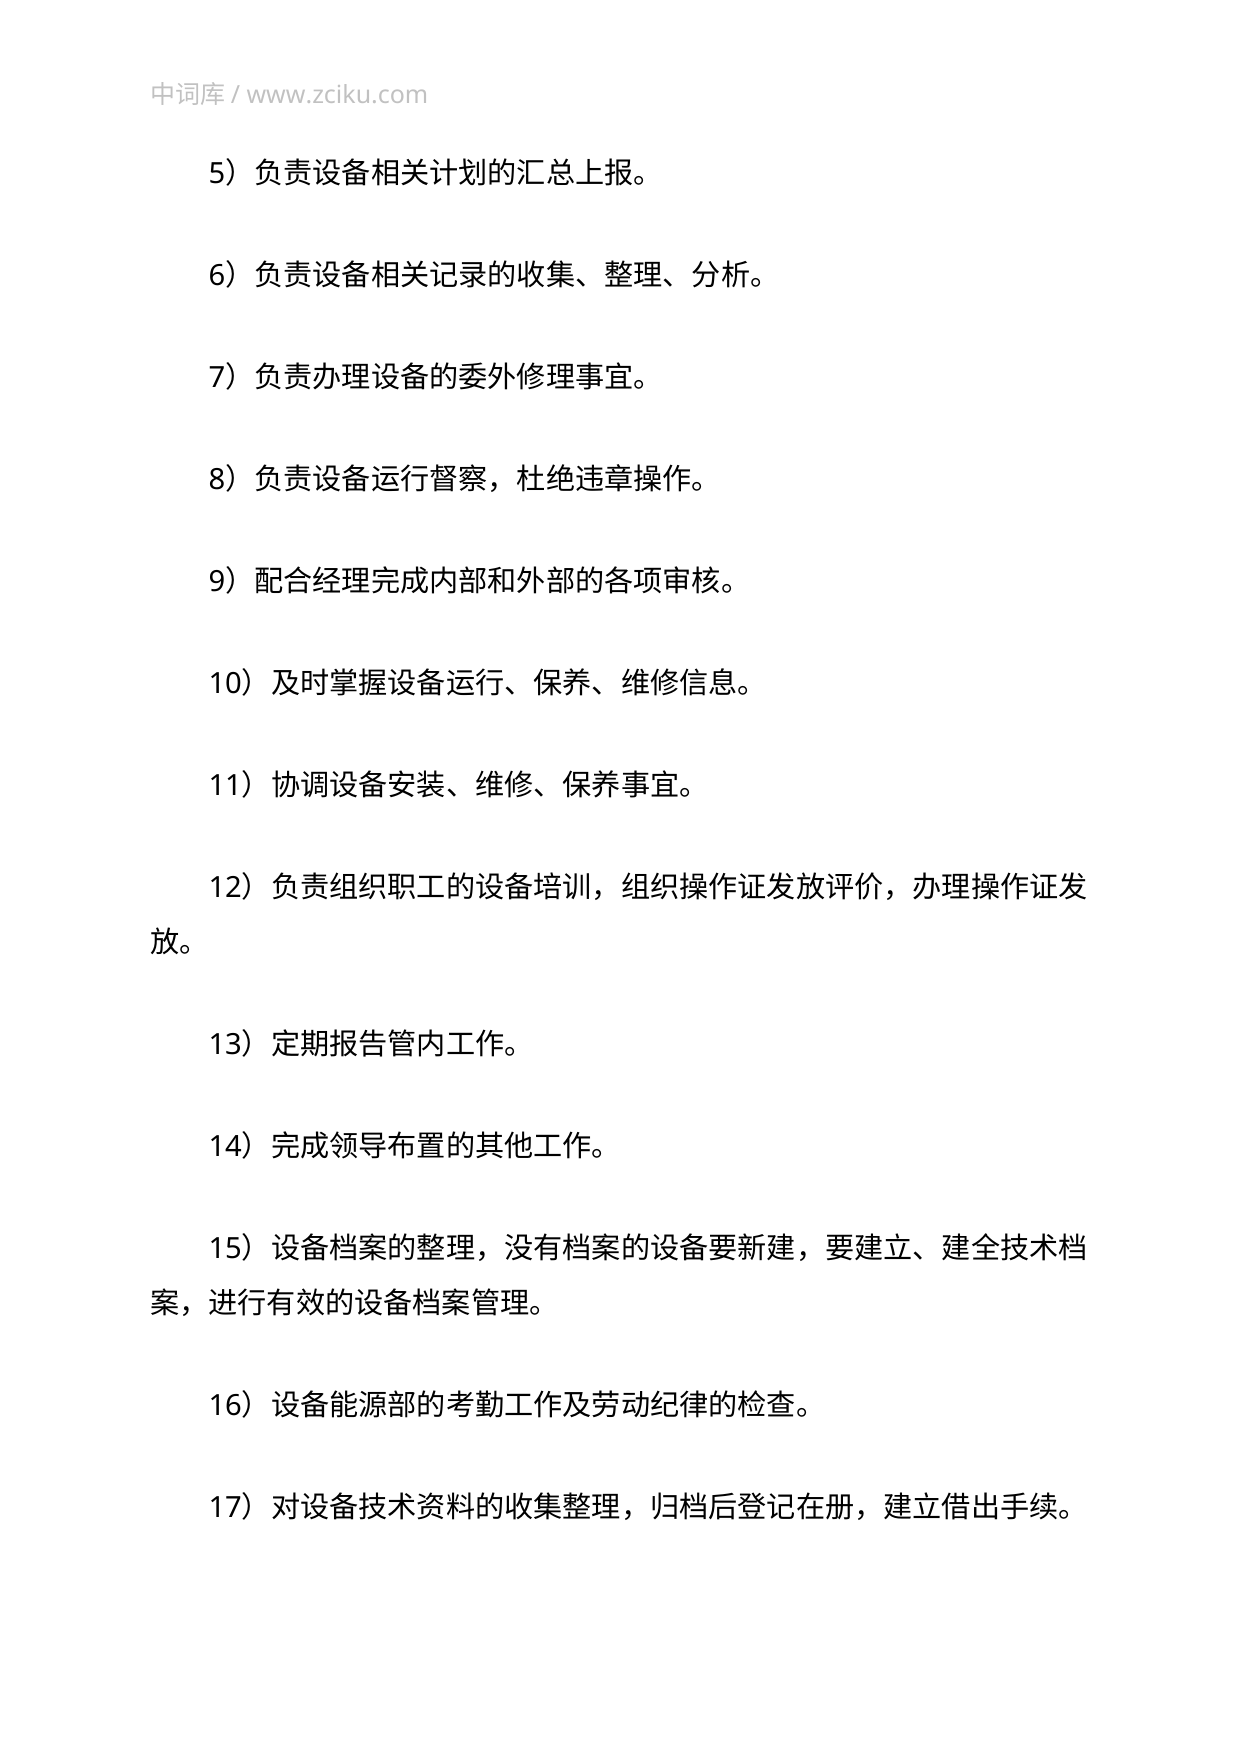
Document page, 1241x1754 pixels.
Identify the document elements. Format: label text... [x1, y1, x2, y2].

text 16）设备能源部的考勤工作及劳动纪律的检查。 [150, 1381, 1090, 1424]
text 10）及时掌握设备运行、保养、维修信息。 [150, 660, 1090, 702]
text 5）负责设备相关计划的汇总上报。 [150, 150, 1090, 192]
text 6）负责设备相关记录的收集、整理、分析。 [150, 252, 1090, 294]
text 17）对设备技术资料的收集整理，归档后登记在册，建立借出手续。 [150, 1483, 1090, 1526]
text 8）负责设备运行督察，杜绝违章操作。 [150, 456, 1090, 498]
text 13）定期报告管内工作。 [150, 1021, 1090, 1063]
text 9）配合经理完成内部和外部的各项审核。 [150, 558, 1090, 600]
text 11）协调设备安装、维修、保养事宜。 [150, 762, 1090, 804]
text 15）设备档案的整理，没有档案的设备要新建，要建立、建全技术档案，进行有效的设备档案管理。 [150, 1224, 1090, 1322]
text 14）完成领导布置的其他工作。 [150, 1123, 1090, 1165]
text 7）负责办理设备的委外修理事宜。 [150, 354, 1090, 396]
text 12）负责组织职工的设备培训，组织操作证发放评价，办理操作证发放。 [150, 864, 1090, 961]
